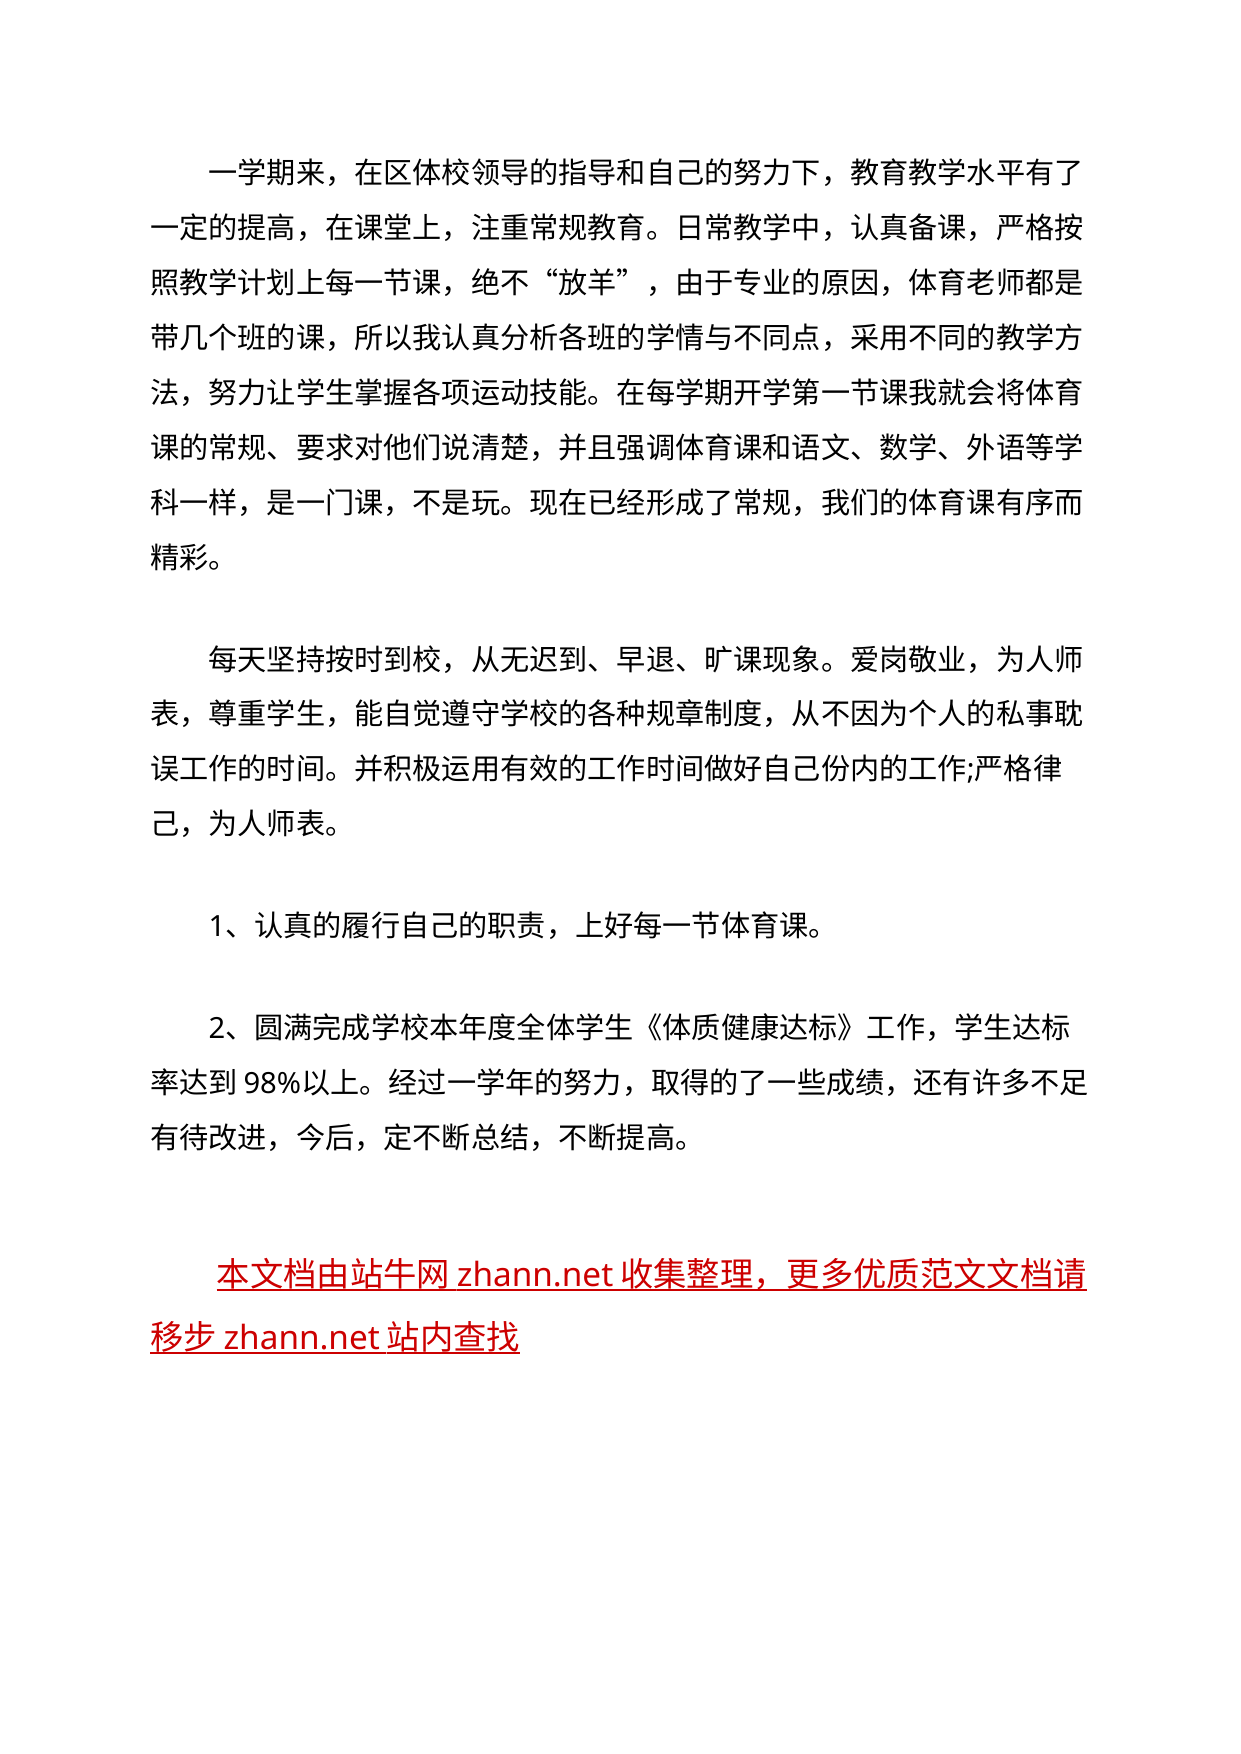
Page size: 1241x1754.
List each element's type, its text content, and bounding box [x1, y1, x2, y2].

text 一学期来，在区体校领导的指导和自己的努力下，教育教学水平有了一定的提高，在课堂上，注重常规教育。日常教学中，认真备课，严格按照教学计划上每一节课，绝不“放羊”，由于专业的原因，体育老师都是带几个班的课，所以我认真分析各班的学情与不同点，采用不同的教学方法，努力让学生掌握各项运动技能。在每学期开学第一节课我就会将体育课的常规、要求对他们说清楚，并且强调体育课和语文、数学、外语等学科一样，是一门课，不是玩。现在已经形成了常规，我们的体育课有序而精彩。 [150, 150, 1090, 577]
text 1、认真的履行自己的职责，上好每一节体育课。 [150, 903, 1090, 945]
text 本文档由站牛网zhann.net收集整理，更多优质范文文档请移步zhann.net站内查找 [150, 1248, 1090, 1359]
text 每天坚持按时到校，从无迟到、早退、旷课现象。爱岗敬业，为人师表，尊重学生，能自觉遵守学校的各种规章制度，从不因为个人的私事耽误工作的时间。并积极运用有效的工作时间做好自己份内的工作;严格律己，为人师表。 [150, 636, 1090, 843]
text 2、圆满完成学校本年度全体学生《体质健康达标》工作，学生达标率达到98%以上。经过一学年的努力，取得的了一些成绩，还有许多不足有待改进，今后，定不断总结，不断提高。 [150, 1004, 1090, 1157]
